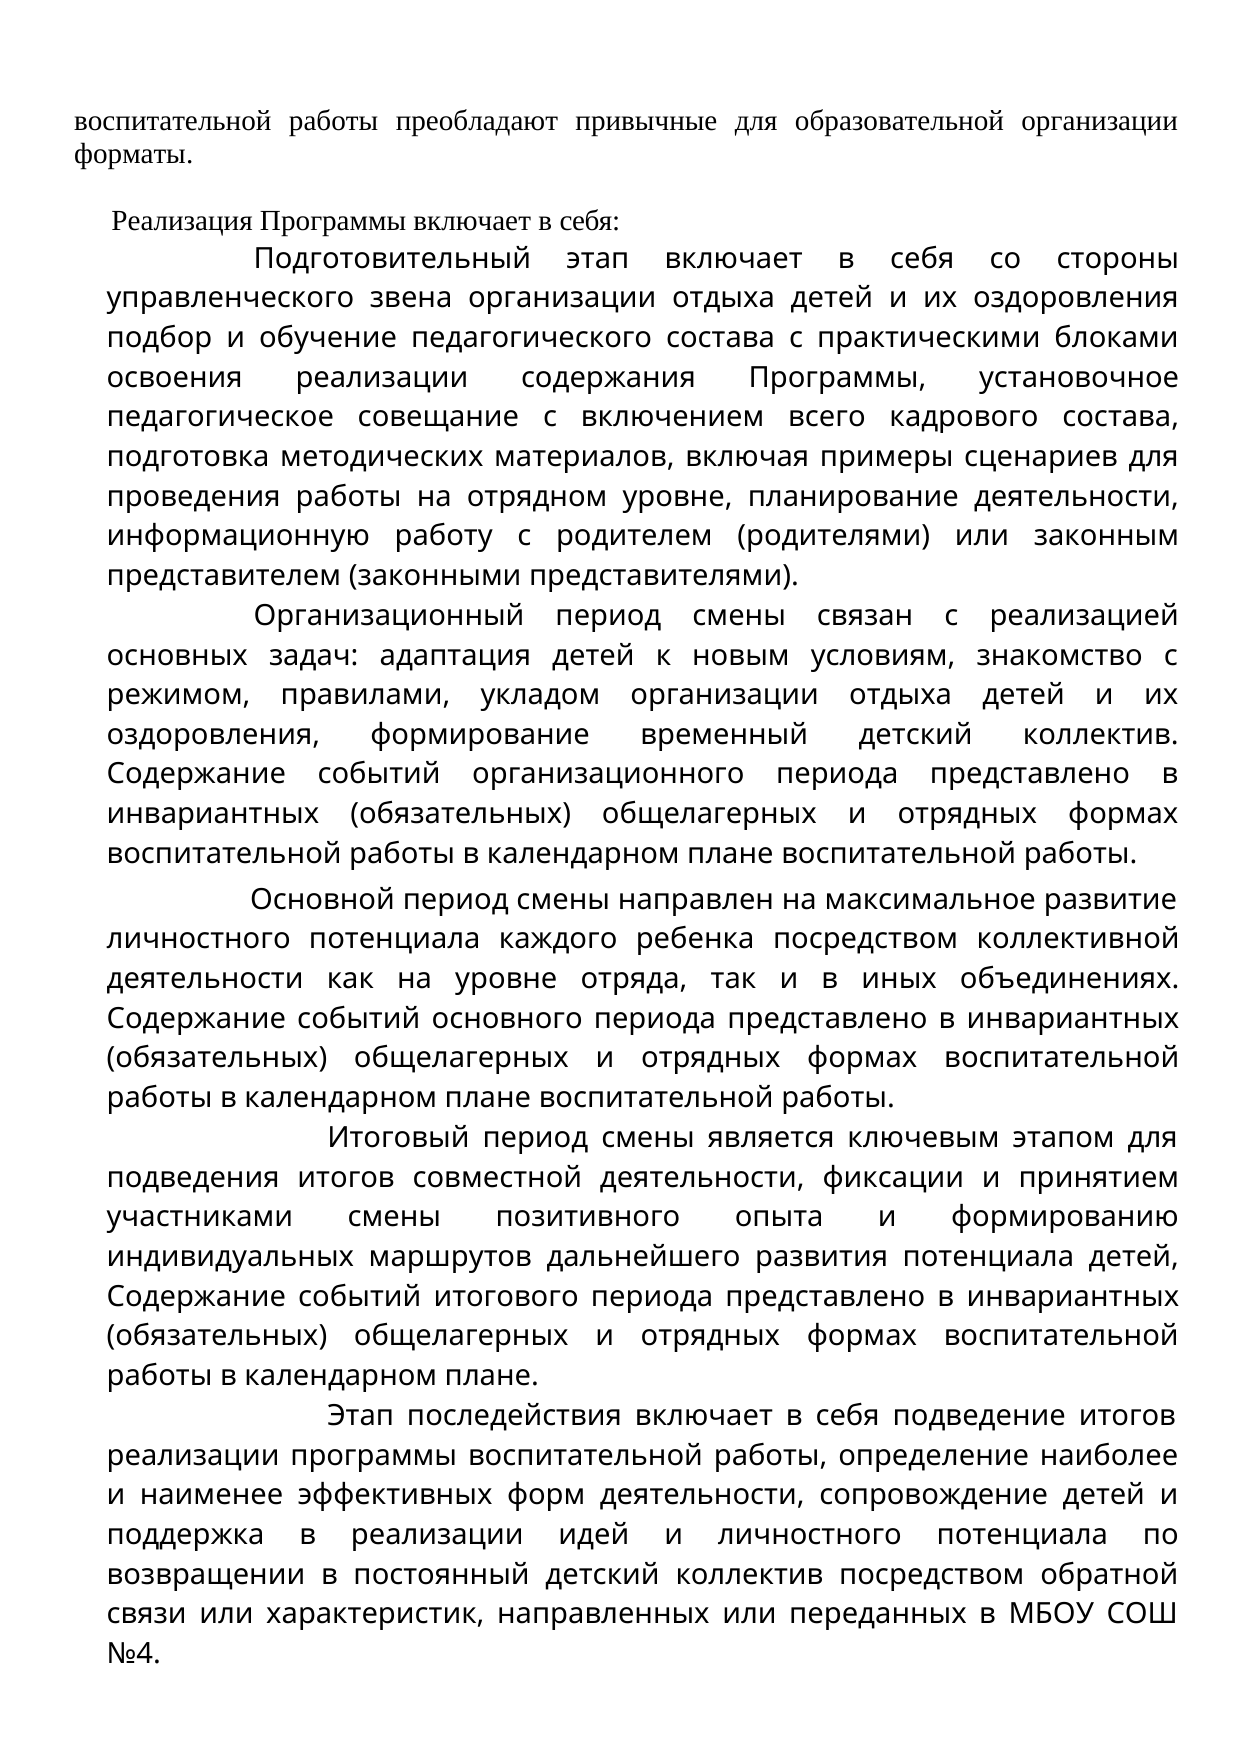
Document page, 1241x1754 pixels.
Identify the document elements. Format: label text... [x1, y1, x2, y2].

text Реализация Программы включает в себя: [75, 204, 1181, 237]
list Этап последействия включает в себя подведение итогов реализации программы воспитательной работы, определение наиболее и наименее эффективных форм деятельности, сопровождение детей и поддержка в реализации идей и личностного потенциала по возвращении в постоянный детский коллектив посредством обратной связи или характеристик, направленных или переданных в МБОУ СОШ №4. [89, 1394, 1179, 1672]
list Итоговый период смены является ключевым этапом для подведения итогов совместной деятельности, фиксации и принятием участниками смены позитивного опыта и формированию индивидуальных маршрутов дальнейшего развития потенциала детей, Содержание событий итогового периода представлено в инвариантных (обязательных) общелагерных и отрядных формах воспитательной работы в календарном плане. [89, 1116, 1179, 1394]
list Основной период смены направлен на максимальное развитие личностного потенциала каждого ребенка посредством коллективной деятельности как на уровне отряда, так и в иных объединениях. Содержание событий основного периода представлено в инвариантных (обязательных) общелагерных и отрядных формах воспитательной работы в календарном плане воспитательной работы. [89, 878, 1180, 1116]
list Подготовительный этап включает в себя со стороны управленческого звена организации отдыха детей и их оздоровления подбор и обучение педагогического состава с практическими блоками освоения реализации содержания Программы, установочное педагогическое совещание с включением всего кадрового состава, подготовка методических материалов, включая примеры сценариев для проведения работы на отрядном уровне, планирование деятельности, информационную работу с родителем (родителями) или законным представителем (законными представителями). [106, 237, 1179, 594]
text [74, 103, 1179, 170]
list Организационный период смены связан с реализацией основных задач: адаптация детей к новым условиям, знакомство с режимом, правилами, укладом организации отдыха детей и их оздоровления, формирование временный детский коллектив. Содержание событий организационного периода представлено в инвариантных (обязательных) общелагерных и отрядных формах воспитательной работы в календарном плане воспитательной работы. [106, 594, 1179, 872]
